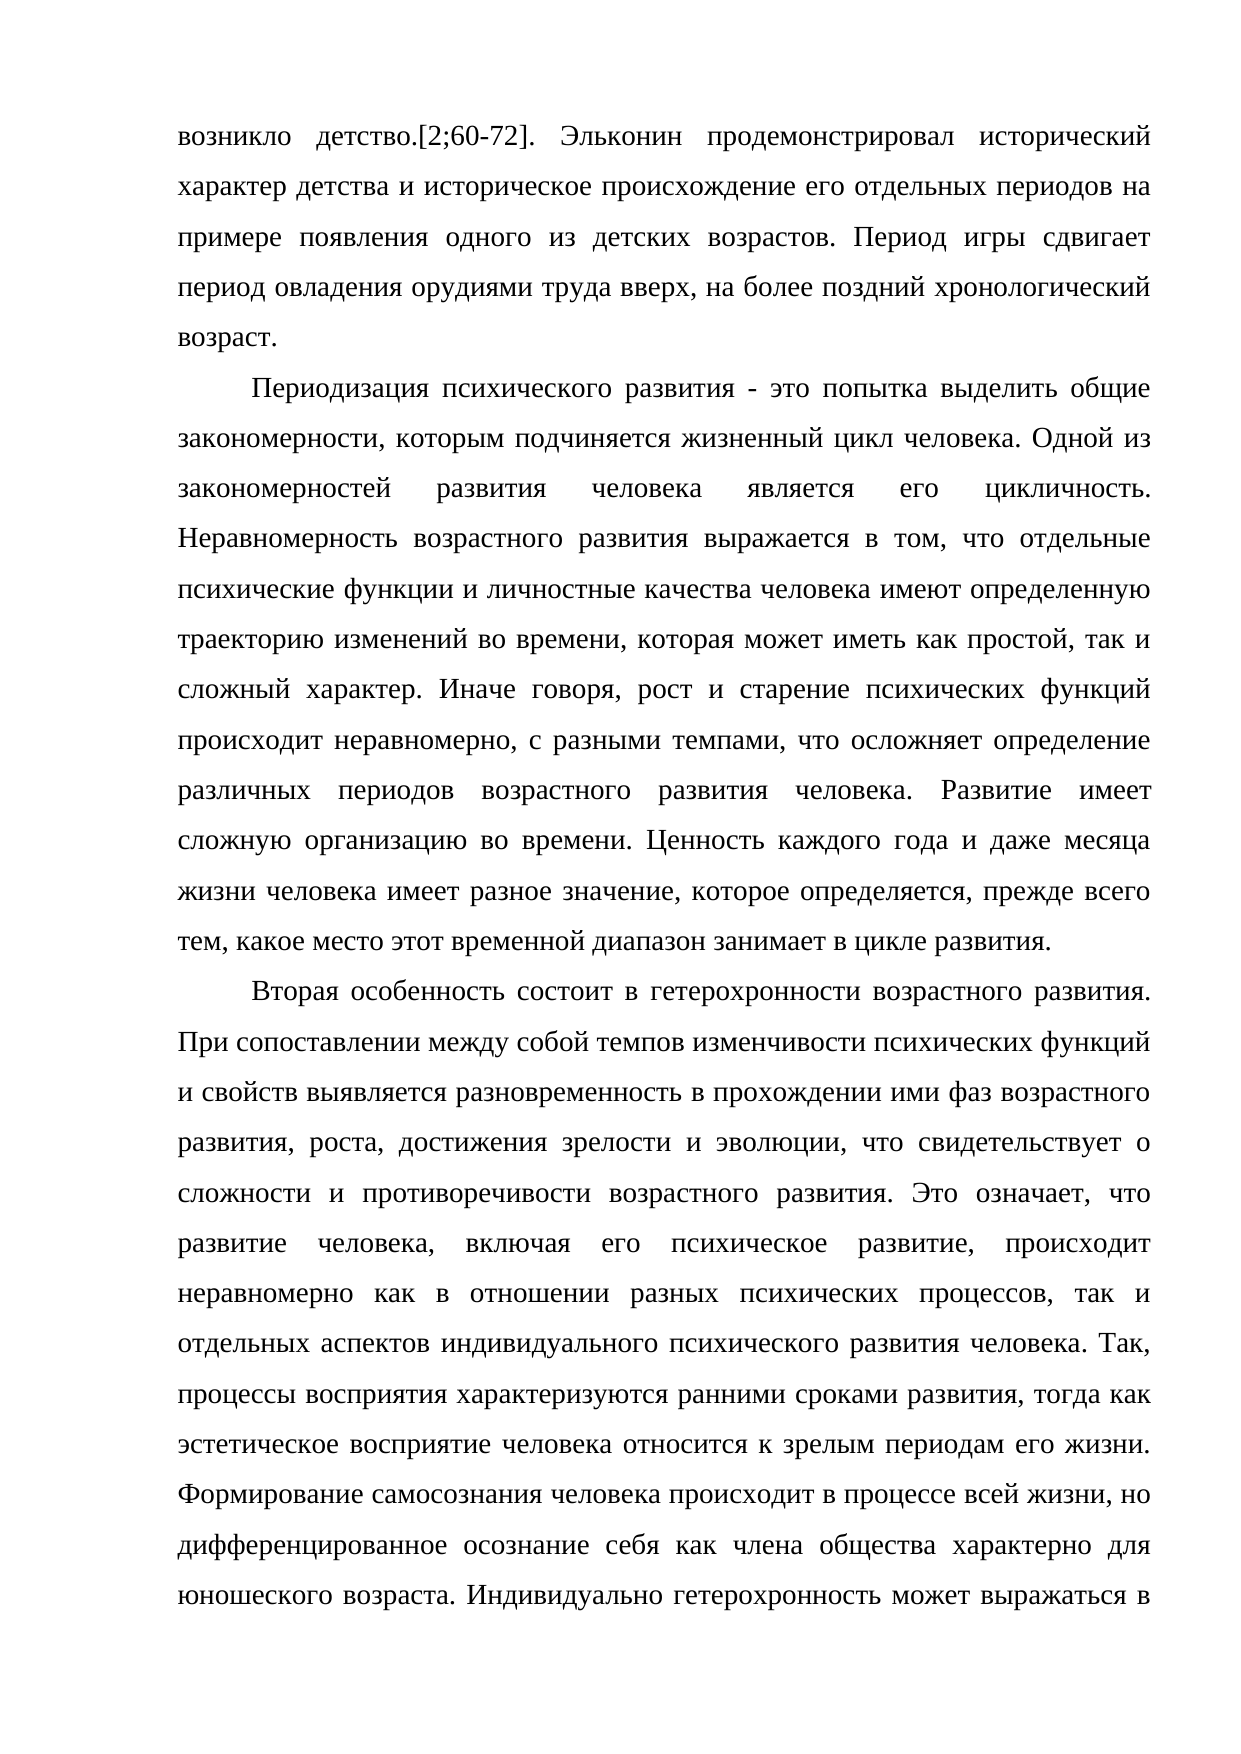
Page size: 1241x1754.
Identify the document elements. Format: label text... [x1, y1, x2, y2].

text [177, 118, 1152, 353]
text Периодизация психического развития - это попытка выделить общие закономерности, которым подчиняется жизненный цикл человека. Одной из закономерностей развития человека является его цикличность. Неравномерность возрастного развития выражается в том, что отдельные психические функции и личностные качества человека имеют определенную траекторию изменений во времени, которая может иметь как простой, так и сложный характер. Иначе говоря, рост и старение психических функций происходит неравномерно, с разными темпами, что осложняет определение различных периодов возрастного развития человека. Развитие имеет сложную организацию во времени. Ценность каждого года и даже месяца жизни человека имеет разное значение, которое определяется, прежде всего тем, какое место этот временной диапазон занимает в цикле развития. [177, 370, 1152, 957]
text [177, 973, 1152, 1611]
